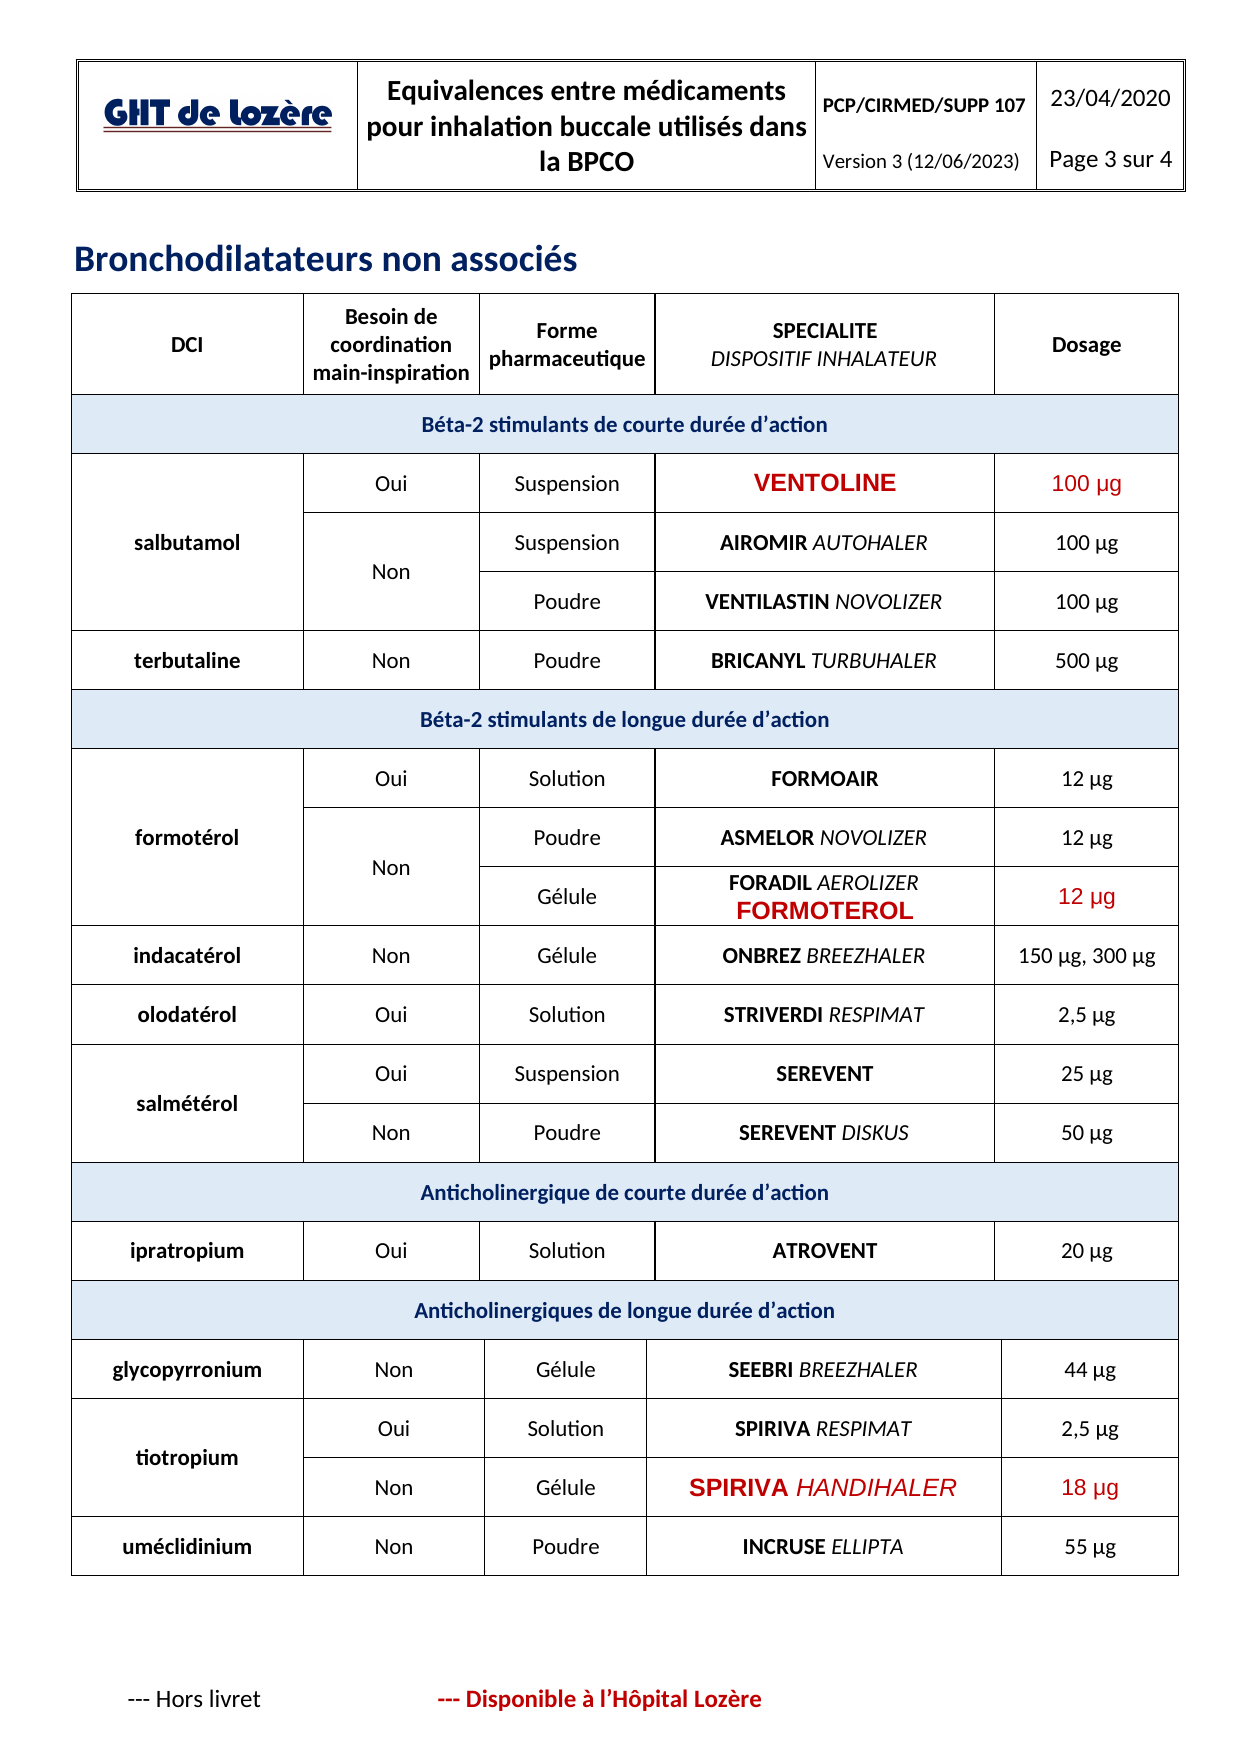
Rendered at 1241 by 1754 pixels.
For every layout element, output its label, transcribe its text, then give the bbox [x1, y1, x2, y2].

table_cell Oui [304, 985, 479, 1043]
table_cell 12 μg [995, 808, 1178, 866]
table_cell Non [304, 926, 479, 984]
table_cell Non [304, 513, 479, 630]
table_cell Oui [304, 1222, 479, 1280]
table_cell SEREVENT [656, 1045, 994, 1102]
table_cell 100 μg [995, 572, 1178, 630]
table_cell 100 μg [995, 513, 1178, 571]
table_header Bronchodilatateurs non associés [71, 223, 1178, 293]
table_cell Poudre [485, 1517, 646, 1575]
table_cell glycopyrronium [72, 1340, 303, 1398]
table_cell Solution [480, 985, 654, 1043]
table_cell Béta-2 stimulants de courte durée d’action [72, 395, 1178, 453]
table_cell Poudre [480, 631, 654, 689]
table_cell terbutaline [72, 631, 303, 689]
table_cell Oui [304, 749, 479, 807]
table_cell VENTILASTIN NOVOLIZER [656, 572, 994, 630]
table_cell Suspension [480, 454, 654, 512]
table_cell Oui [304, 454, 479, 512]
table_cell olodatérol [72, 985, 303, 1043]
table_cell FORADIL AEROLIZER FORMOTEROL [656, 867, 994, 925]
table_cell 2,5 μg [1002, 1399, 1178, 1457]
table_cell STRIVERDI RESPIMAT [656, 985, 994, 1043]
table_cell SPECIALITE DISPOSITIF INHALATEUR [656, 294, 994, 394]
table_cell Gélule [480, 926, 654, 984]
table_cell Non [304, 631, 479, 689]
table_cell Solution [485, 1399, 646, 1457]
table_cell Gélule [485, 1458, 646, 1516]
table_cell 55 μg [1002, 1517, 1178, 1575]
table_cell Gélule [485, 1340, 646, 1398]
table_cell AIROMIR AUTOHALER [656, 513, 994, 571]
table_cell Non [304, 808, 479, 925]
table_cell SPIRIVA HANDIHALER [647, 1458, 1001, 1516]
table_cell Solution [480, 749, 654, 807]
table_cell Béta-2 stimulants de longue durée d’action [72, 690, 1178, 748]
table_cell Oui [304, 1399, 484, 1457]
table_cell Dosage [995, 294, 1178, 394]
table_cell Besoin de coordination main-inspiration [304, 294, 479, 394]
table_cell 44 μg [1002, 1340, 1178, 1398]
table_cell Oui [304, 1045, 479, 1102]
table_cell SEEBRI BREEZHALER [647, 1340, 1001, 1398]
table_cell 12 μg [995, 749, 1178, 807]
table_cell 25 μg [995, 1045, 1178, 1102]
table_cell Suspension [480, 513, 654, 571]
table_cell 500 μg [995, 631, 1178, 689]
table_cell ONBREZ BREEZHALER [656, 926, 994, 984]
table_cell Poudre [480, 808, 654, 866]
table_cell Solution [480, 1222, 654, 1280]
table_cell Poudre [480, 572, 654, 630]
table_cell SPIRIVA RESPIMAT [647, 1399, 1001, 1457]
table_cell Non [304, 1340, 484, 1398]
table_cell formotérol [72, 749, 303, 925]
table_cell Non [304, 1458, 484, 1516]
table_cell indacatérol [72, 926, 303, 984]
table_cell salbutamol [72, 454, 303, 630]
table_cell ASMELOR NOVOLIZER [656, 808, 994, 866]
table_cell Non [304, 1104, 479, 1162]
table_cell FORMOAIR [656, 749, 994, 807]
table_cell SEREVENT DISKUS [656, 1104, 994, 1162]
table_cell Gélule [480, 867, 654, 925]
table_cell Poudre [480, 1104, 654, 1162]
table_cell VENTOLINE [656, 454, 994, 512]
table_cell Suspension [480, 1045, 654, 1102]
table_cell ipratropium [72, 1222, 303, 1280]
table_cell INCRUSE ELLIPTA [647, 1517, 1001, 1575]
table_cell salmétérol [72, 1045, 303, 1162]
table_cell BRICANYL TURBUHALER [656, 631, 994, 689]
table_cell 100 μg [995, 454, 1178, 512]
table_cell 18 μg [1002, 1458, 1178, 1516]
table_cell Anticholinergiques de longue durée d’action [72, 1281, 1178, 1339]
table_cell DCI [72, 294, 303, 394]
table_cell 50 μg [995, 1104, 1178, 1162]
table_cell ATROVENT [656, 1222, 994, 1280]
table_cell uméclidinium [72, 1517, 303, 1575]
table_cell 12 μg [995, 867, 1178, 925]
picture [101, 94, 334, 136]
table_cell Anticholinergique de courte durée d’action [72, 1163, 1178, 1221]
table_cell 20 μg [995, 1222, 1178, 1280]
table_cell Non [304, 1517, 484, 1575]
table_cell 150 μg, 300 μg [995, 926, 1178, 984]
table_cell 2,5 μg [995, 985, 1178, 1043]
table_cell Forme pharmaceutique [480, 294, 654, 394]
table_cell tiotropium [72, 1399, 303, 1516]
